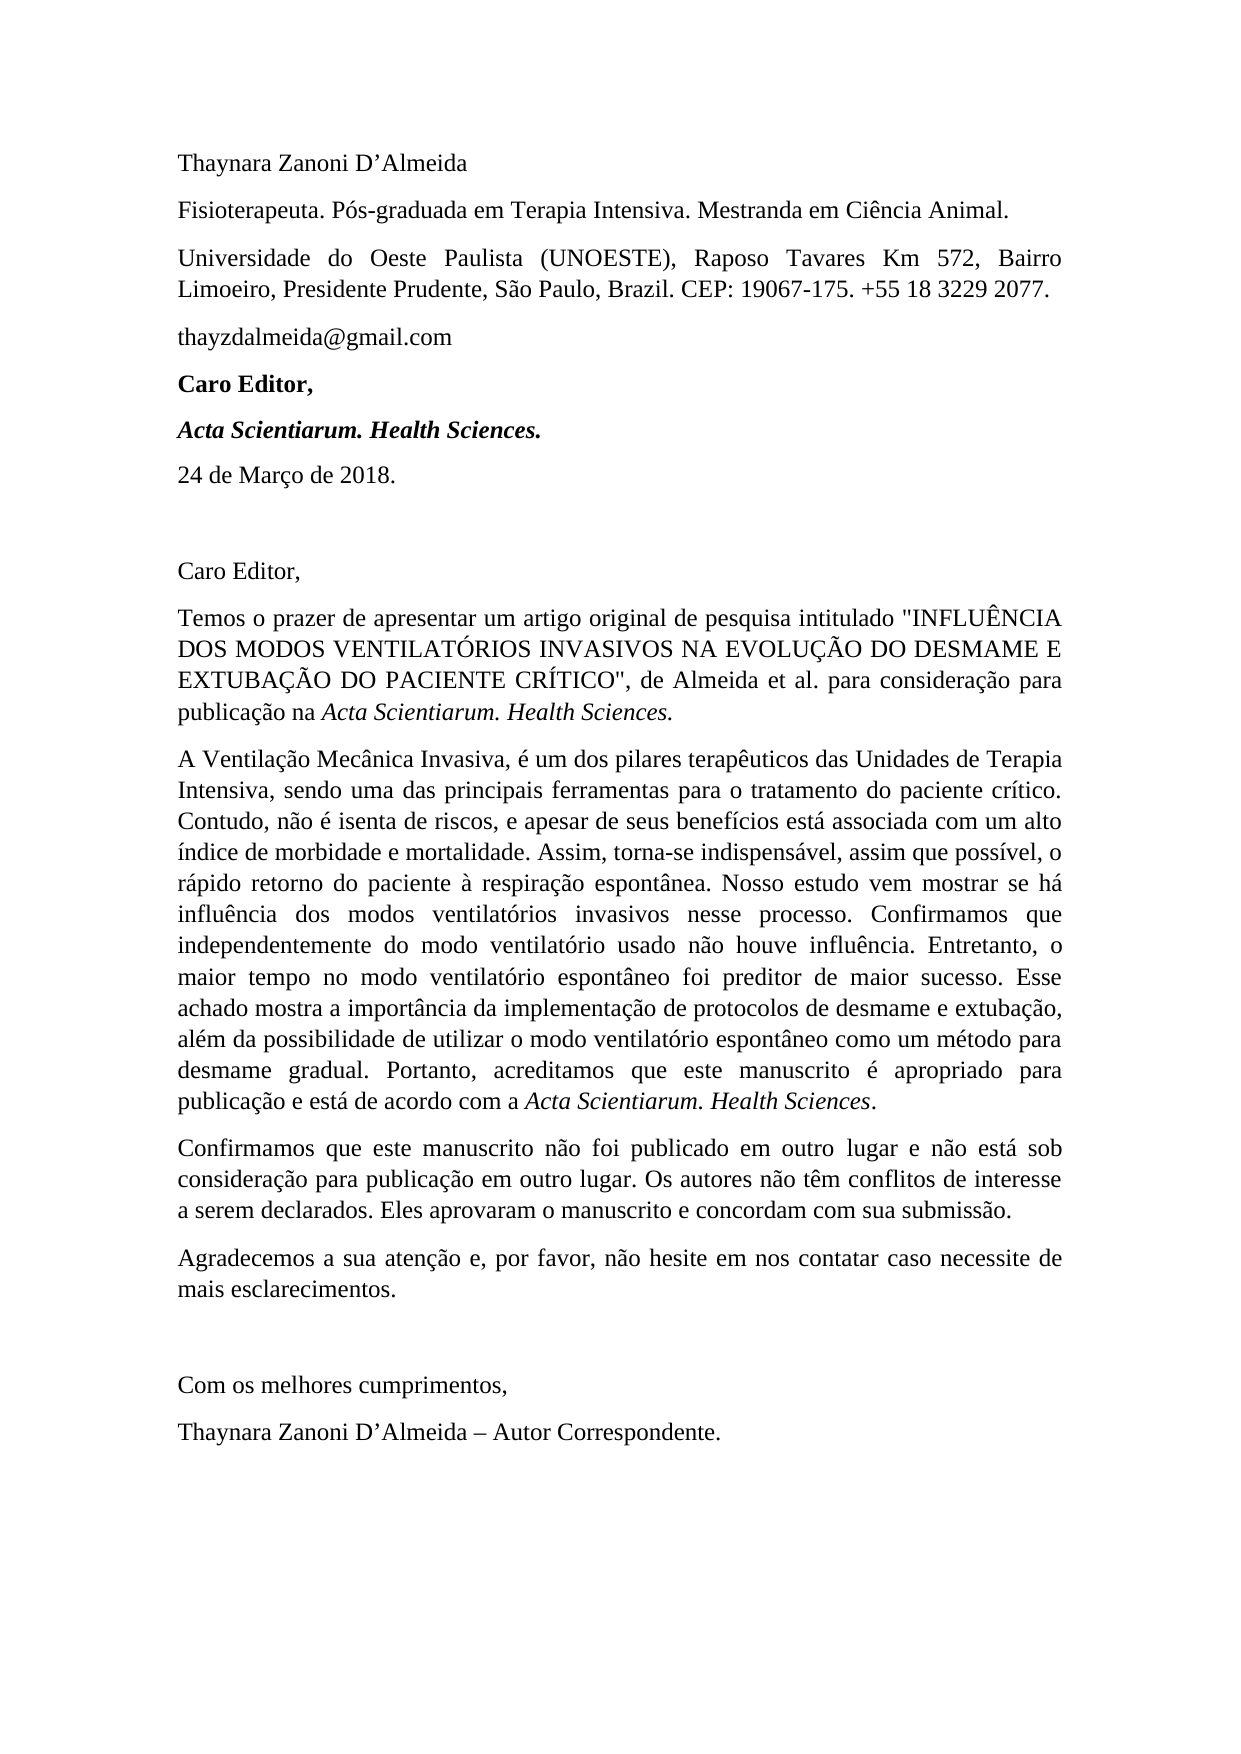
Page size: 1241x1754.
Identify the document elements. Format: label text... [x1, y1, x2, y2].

text Agradecemos a sua atenção e, por favor, não hesite em nos contatar caso necessite de mais esclarecimentos. [177, 1243, 1063, 1303]
text Com os melhores cumprimentos, [177, 1370, 1063, 1398]
text thayzdalmeida@gmail.com [177, 322, 1063, 351]
text 24 de Março de 2018. [177, 460, 1063, 489]
text Temos o prazer de apresentar um artigo original de pesquisa intitulado "INFLUÊNCIA DOS MODOS VENTILATÓRIOS INVASIVOS NA EVOLUÇÃO DO DESMAME E EXTUBAÇÃO DO PACIENTE CRÍTICO", de Almeida et al. para consideração para publicação na Acta Scientiarum. Health Sciences. [177, 603, 1063, 725]
text Thaynara Zanoni D’Almeida – Autor Correspondente. [177, 1417, 1063, 1446]
text A Ventilação Mecânica Invasiva, é um dos pilares terapêuticos das Unidades de Terapia Intensiva, sendo uma das principais ferramentas para o tratamento do paciente crítico. Contudo, não é isenta de riscos, e apesar de seus benefícios está associada com um alto índice de morbidade e mortalidade. Assim, torna-se indispensável, assim que possível, o rápido retorno do paciente à respiração espontânea. Nosso estudo vem mostrar se há influência dos modos ventilatórios invasivos nesse processo. Confirmamos que independentemente do modo ventilatório usado não houve influência. Entretanto, o maior tempo no modo ventilatório espontâneo foi preditor de maior sucesso. Esse achado mostra a importância da implementação de protocolos de desmame e extubação, além da possibilidade de utilizar o modo ventilatório espontâneo como um método para desmame gradual. Portanto, acreditamos que este manuscrito é apropriado para publicação e está de acordo com a Acta Scientiarum. Health Sciences. [177, 744, 1063, 1114]
text Caro Editor, [177, 556, 1063, 584]
text Fisioterapeuta. Pós-graduada em Terapia Intensiva. Mestranda em Ciência Animal. [177, 195, 1063, 224]
text Thaynara Zanoni D’Almeida [177, 148, 1063, 176]
text Confirmamos que este manuscrito não foi publicado em outro lugar e não está sob consideração para publicação em outro lugar. Os autores não têm conflitos de interesse a serem declarados. Eles aprovaram o manuscrito e concordam com sua submissão. [177, 1133, 1063, 1224]
text Universidade do Oeste Paulista (UNOESTE), Raposo Tavares Km 572, Bairro Limoeiro, Presidente Prudente, São Paulo, Brazil. CEP: 19067-175. +55 18 3229 2077. [177, 243, 1063, 303]
text Acta Scientiarum. Health Sciences. [177, 415, 1063, 444]
text Caro Editor, [177, 369, 1063, 398]
